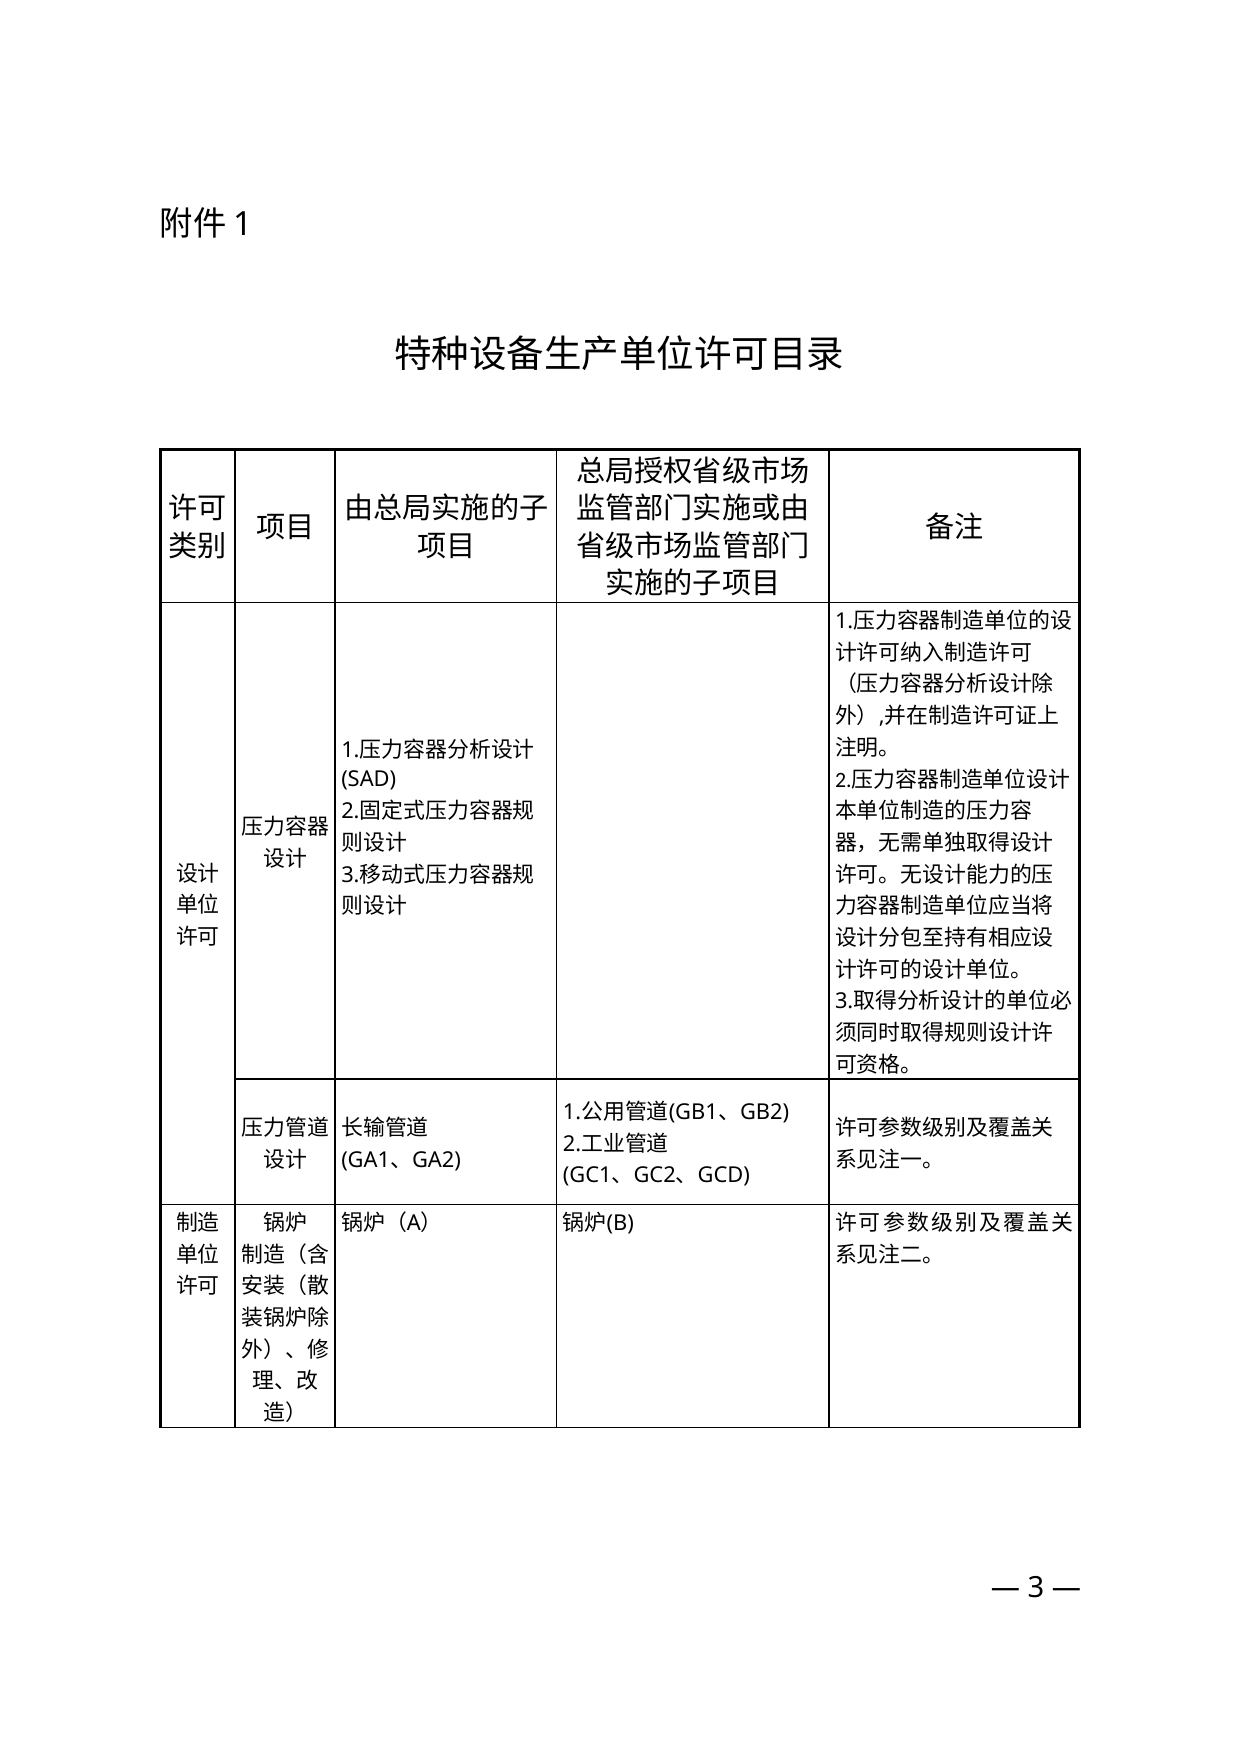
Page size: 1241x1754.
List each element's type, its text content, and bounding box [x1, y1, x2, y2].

table_header 总局授权省级市场监管部门实施或由省级市场监管部门实施的子项目 [557, 451, 828, 601]
table_header 项目 [236, 451, 334, 601]
table_cell 1.压力容器分析设计(SAD) 2.固定式压力容器规则设计 3.移动式压力容器规则设计 [336, 603, 556, 1078]
table_header 许可类别 [162, 451, 234, 601]
table_cell 制造 单位 许可 [162, 1205, 234, 1427]
table_cell 1.压力容器制造单位的设计许可纳入制造许可（压力容器分析设计除外）,并在制造许可证上注明。 2.压力容器制造单位设计本单位制造的压力容器，无需单独取得设计许可。无设计能力的压力容器制造单位应当将设计分包至持有相应设计许可的设计单位。 3.取得分析设计的单位必须同时取得规则设计许可资格。 [830, 603, 1078, 1078]
table_header 备注 [830, 451, 1078, 601]
table_cell 压力管道设计 [236, 1080, 334, 1203]
table_cell 长输管道 (GA1、GA2) [336, 1080, 556, 1203]
table_cell 锅炉(B) [557, 1205, 828, 1427]
table_cell 许可参数级别及覆盖关系见注二。 [830, 1205, 1078, 1427]
text 附件1 [159, 188, 1081, 253]
table_cell [557, 603, 828, 1078]
table_cell 锅炉 制造（含安装（散装锅炉除外）、修理、改造） [236, 1205, 334, 1427]
table_cell 1.公用管道(GB1、GB2) 2.工业管道(GC1、GC2、GCD) [557, 1080, 828, 1203]
text 特种设备生产单位许可目录 [159, 318, 1078, 383]
table_header 由总局实施的子项目 [336, 451, 556, 601]
table_cell 设计 单位 许可 [162, 603, 234, 1203]
table_cell 压力容器设计 [236, 603, 334, 1078]
table_cell 锅炉（A） [336, 1205, 556, 1427]
table_cell 许可参数级别及覆盖关系见注一。 [830, 1080, 1078, 1203]
